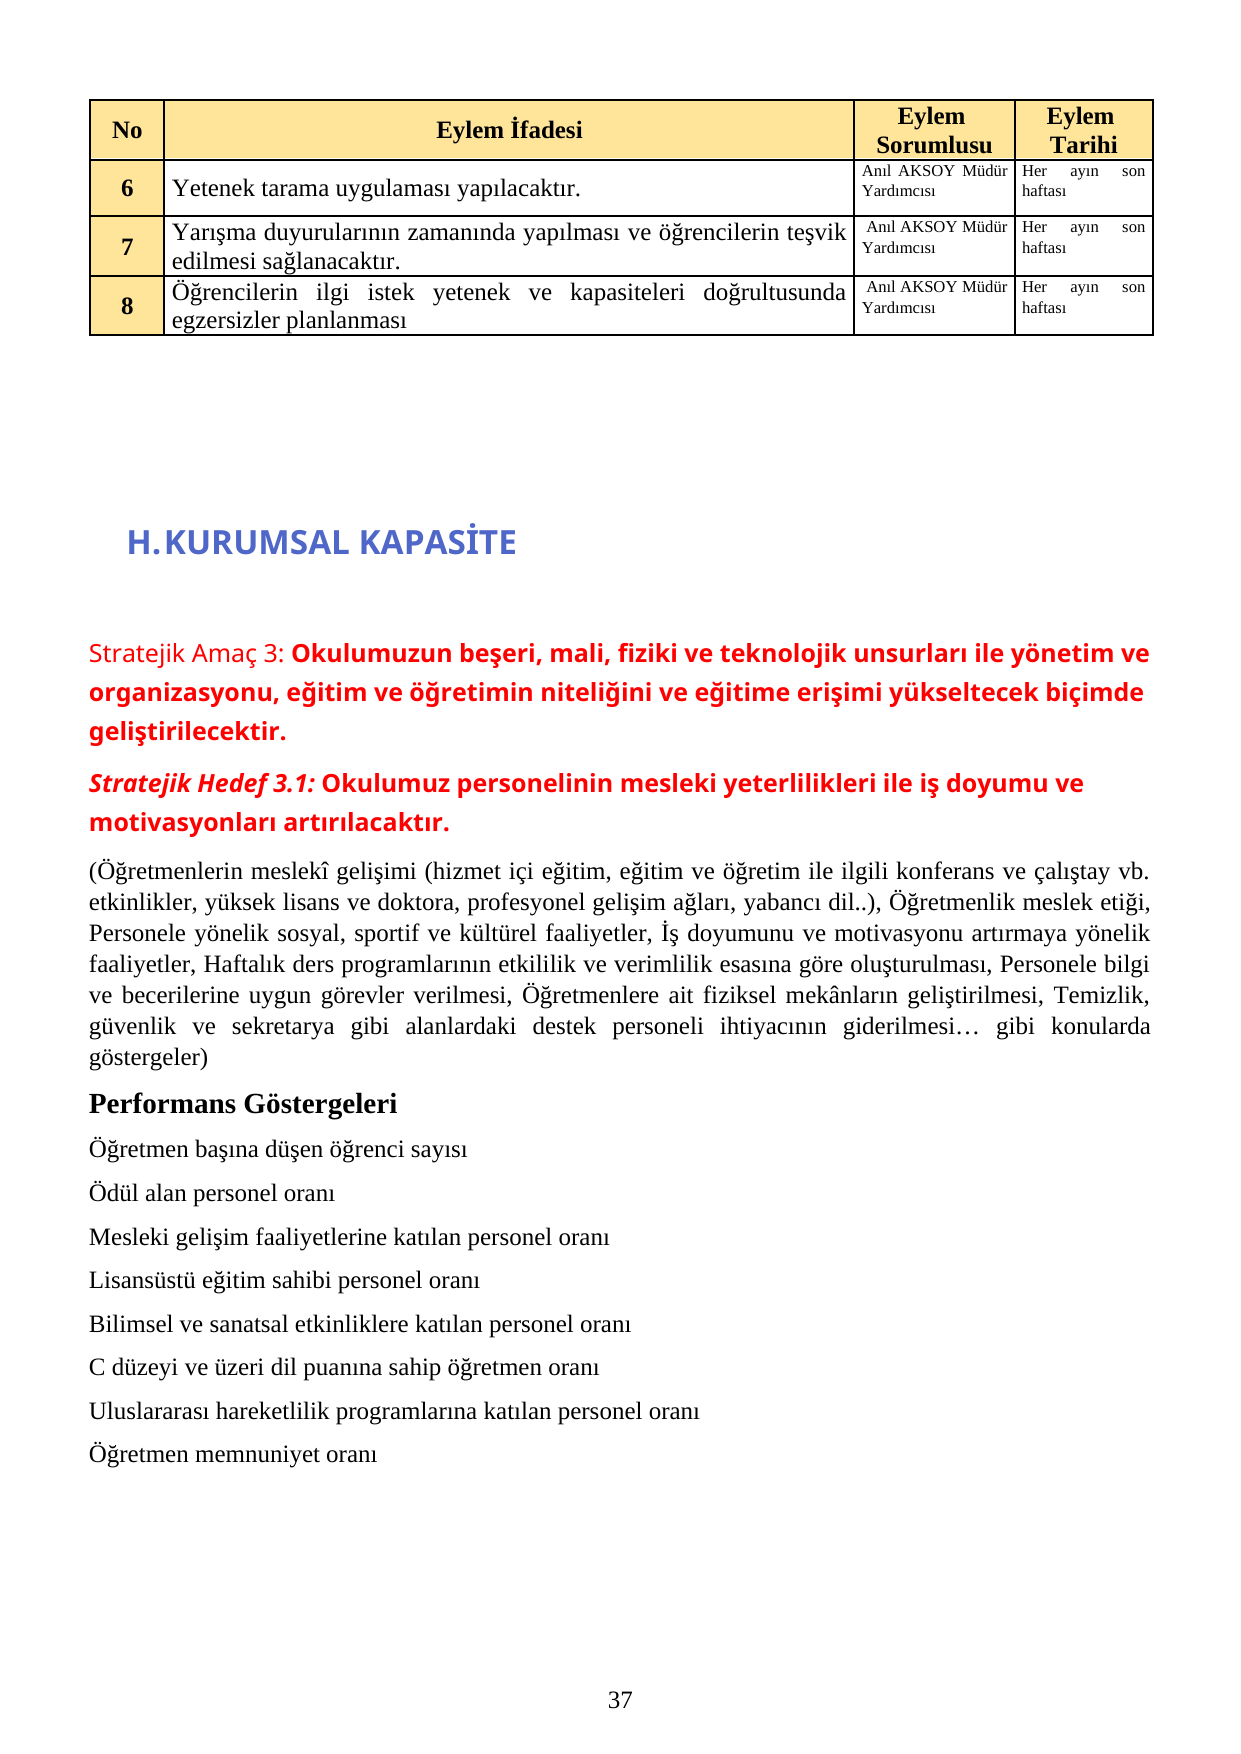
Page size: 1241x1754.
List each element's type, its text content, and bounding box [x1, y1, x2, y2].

table_cell 8 [91, 277, 163, 334]
table_cell Anıl AKSOY Müdür Yardımcısı [855, 161, 1014, 215]
table_header Eylem Sorumlusu [855, 101, 1014, 158]
table_header Eylem Tarihi [1016, 101, 1152, 158]
table_cell Anıl AKSOY Müdür Yardımcısı [855, 217, 1014, 275]
table_cell Öğrencilerin ilgi istek yetenek ve kapasiteleri doğrultusunda egzersizler planlanması [165, 277, 853, 334]
table_header Eylem İfadesi [165, 101, 853, 158]
table_cell Her ayın son haftası [1016, 217, 1152, 275]
subtitle Stratejik Hedef 3.1: Okulumuz personelinin mesleki yeterlilikleri ile iş doyumu ve motivasyonları artırılacaktır. [89, 765, 1152, 838]
subtitle Stratejik Amaç 3: Okulumuzun beşeri, mali, fiziki ve teknolojik unsurları ile yönetim ve organizasyonu, eğitim ve öğretimin niteliğini ve eğitime erişimi yükseltecek biçimde geliştirilecektir. [89, 635, 1152, 748]
table_cell Anıl AKSOY Müdür Yardımcısı [855, 277, 1014, 334]
text (Öğretmenlerin meslekî gelişimi (hizmet içi eğitim, eğitim ve öğretim ile ilgili konferans ve çalıştay vb. etkinlikler, yüksek lisans ve doktora, profesyonel gelişim ağları, yabancı dil..), Öğretmenlik meslek etiği, Personele yönelik sosyal, sportif ve kültürel faaliyetler, İş doyumunu ve motivasyonu artırmaya yönelik faaliyetler, Haftalık ders programlarının etkililik ve verimlilik esasına göre oluşturulması, Personele bilgi ve becerilerine uygun görevler verilmesi, Öğretmenlere ait fiziksel mekânların geliştirilmesi, Temizlik, güvenlik ve sekretarya gibi alanlardaki destek personeli ihtiyacının giderilmesi… gibi konularda göstergeler) [89, 856, 1152, 1071]
table_cell Yarışma duyurularının zamanında yapılması ve öğrencilerin teşvik edilmesi sağlanacaktır. [165, 217, 853, 275]
table_cell 6 [91, 161, 163, 215]
text Öğretmen başına düşen öğrenci sayısı [89, 1134, 1152, 1163]
text Öğretmen memnuniyet oranı [89, 1439, 1152, 1468]
subtitle KURUMSAL KAPASİTE [126, 519, 1152, 564]
table_cell 7 [91, 217, 163, 275]
text Ödül alan personel oranı [89, 1178, 1152, 1207]
table_cell Yetenek tarama uygulaması yapılacaktır. [165, 161, 853, 215]
table_cell Her ayın son haftası [1016, 161, 1152, 215]
text Performans Göstergeleri [89, 1086, 1152, 1119]
text Bilimsel ve sanatsal etkinliklere katılan personel oranı [89, 1309, 1152, 1337]
table_header No [91, 101, 163, 158]
text Uluslararası hareketlilik programlarına katılan personel oranı [89, 1396, 1152, 1424]
text Lisansüstü eğitim sahibi personel oranı [89, 1265, 1152, 1294]
text Mesleki gelişim faaliyetlerine katılan personel oranı [89, 1222, 1152, 1250]
table_cell Her ayın son haftası [1016, 277, 1152, 334]
text C düzeyi ve üzeri dil puanına sahip öğretmen oranı [89, 1352, 1152, 1381]
